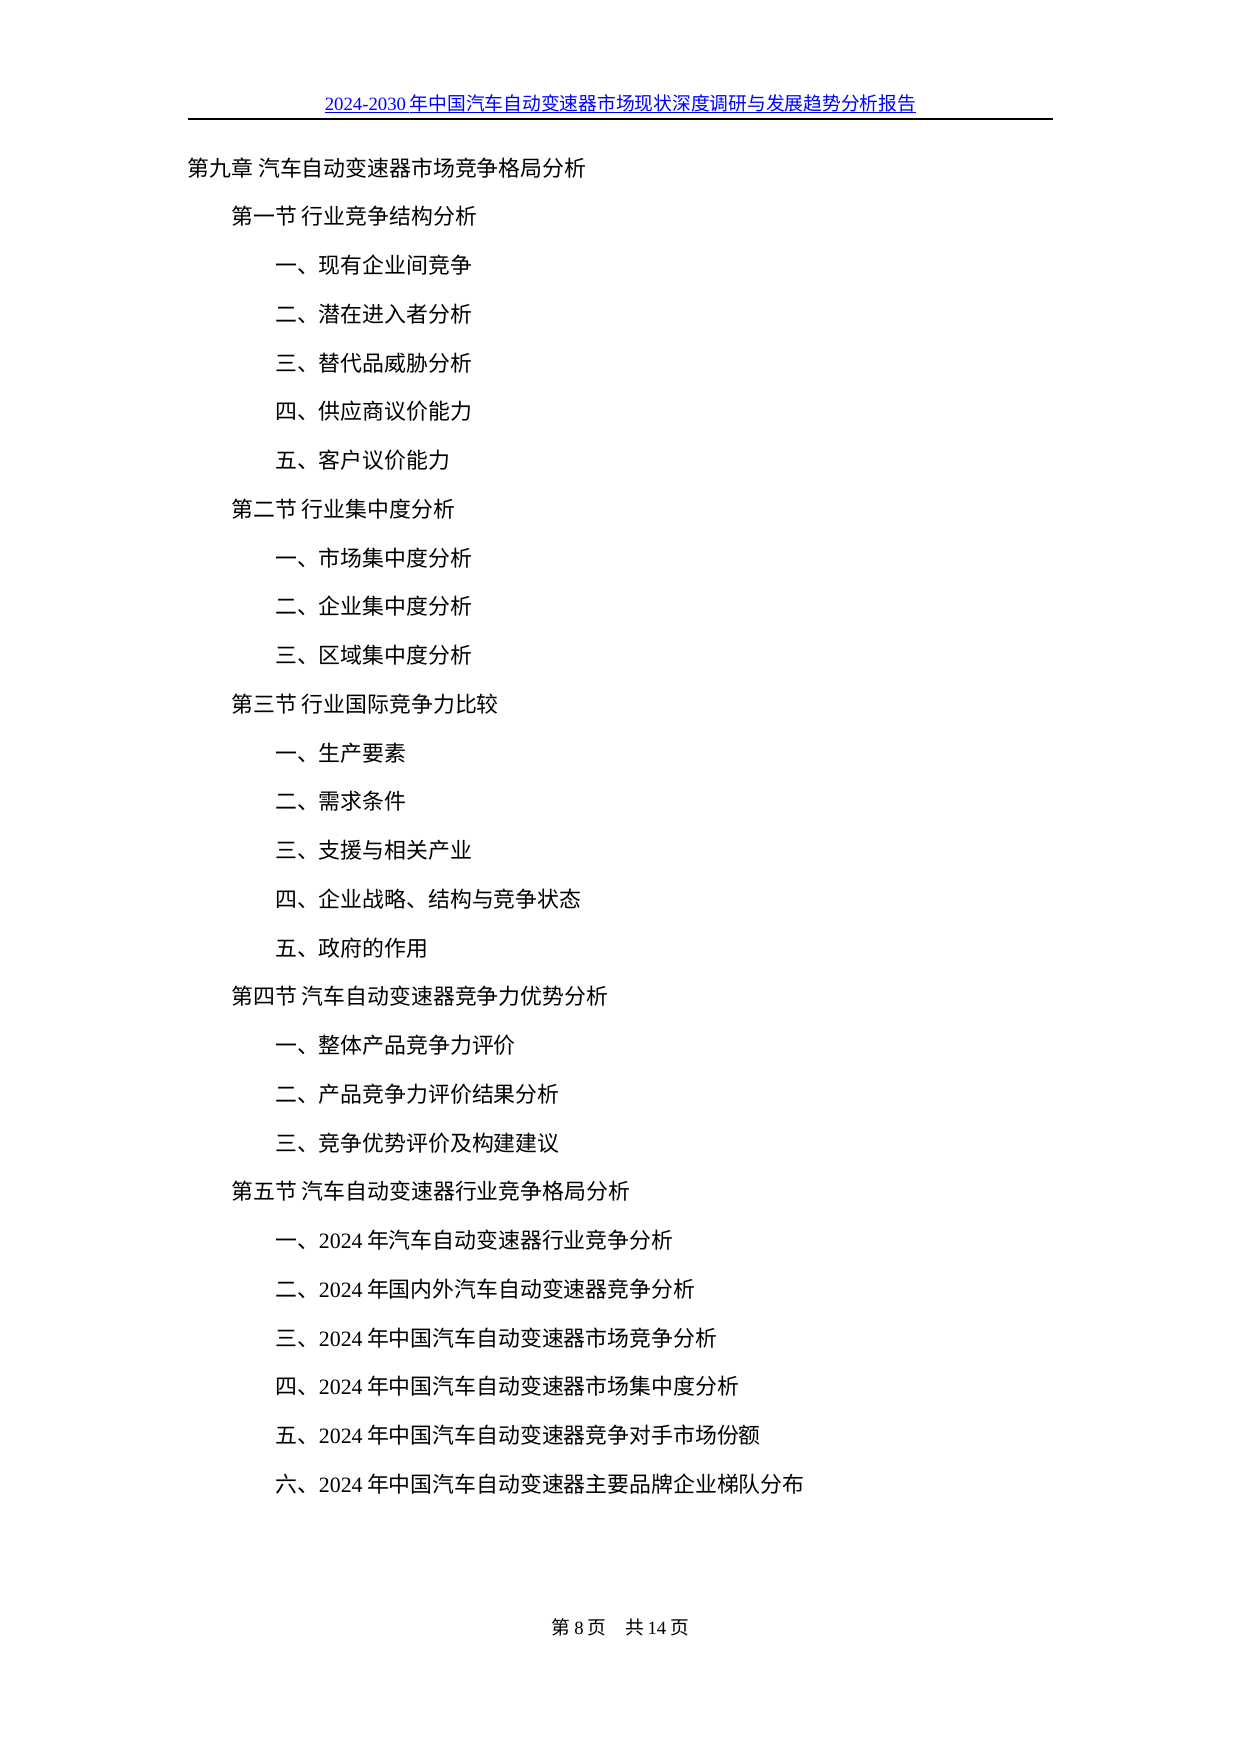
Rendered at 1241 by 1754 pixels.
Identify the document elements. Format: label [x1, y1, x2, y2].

text [187, 150, 1053, 1499]
